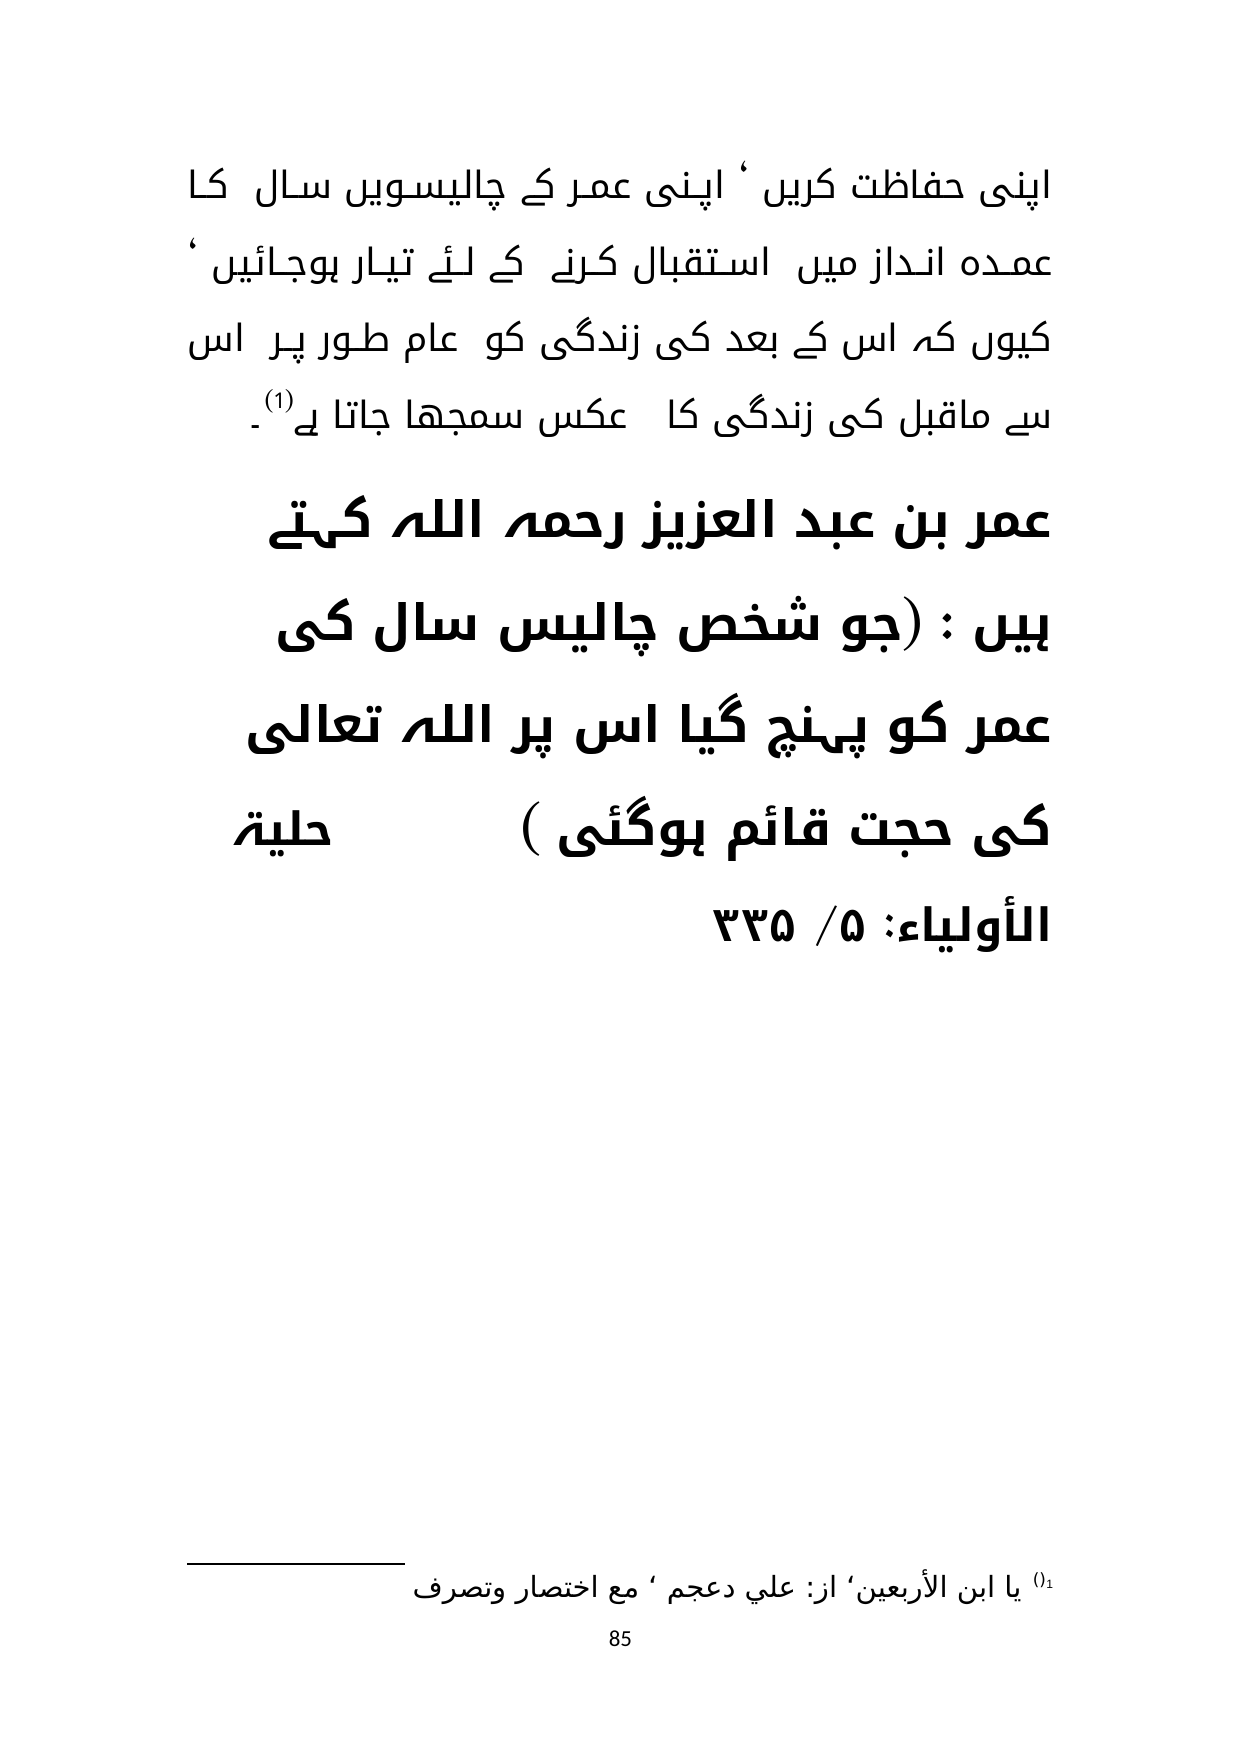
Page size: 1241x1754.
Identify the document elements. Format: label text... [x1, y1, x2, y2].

text عمر بن عبد العزيز رحمہ اللہ کہتے ہیں : (جو شخص چالیس سال کی عمر کو پہنچ گیا اس پر اللہ تعالی کی حجت قائم ہوگئی ) حلیۃ الأولیاء: ۵/ ۳۳۵ [187, 474, 1053, 970]
text اپنی حفاظت کریں ‘ اپنی عمر کے چالیسویں سال کا عمدہ انداز میں استقبال کرنے کے لئے تیار ہوجائیں ‘ کیوں کہ اس کے بعد کی زندگی کو عام طور پر اس سے ماقبل کی زندگی کا عکس سمجھا جاتا ہے() ۔ [187, 150, 1053, 451]
